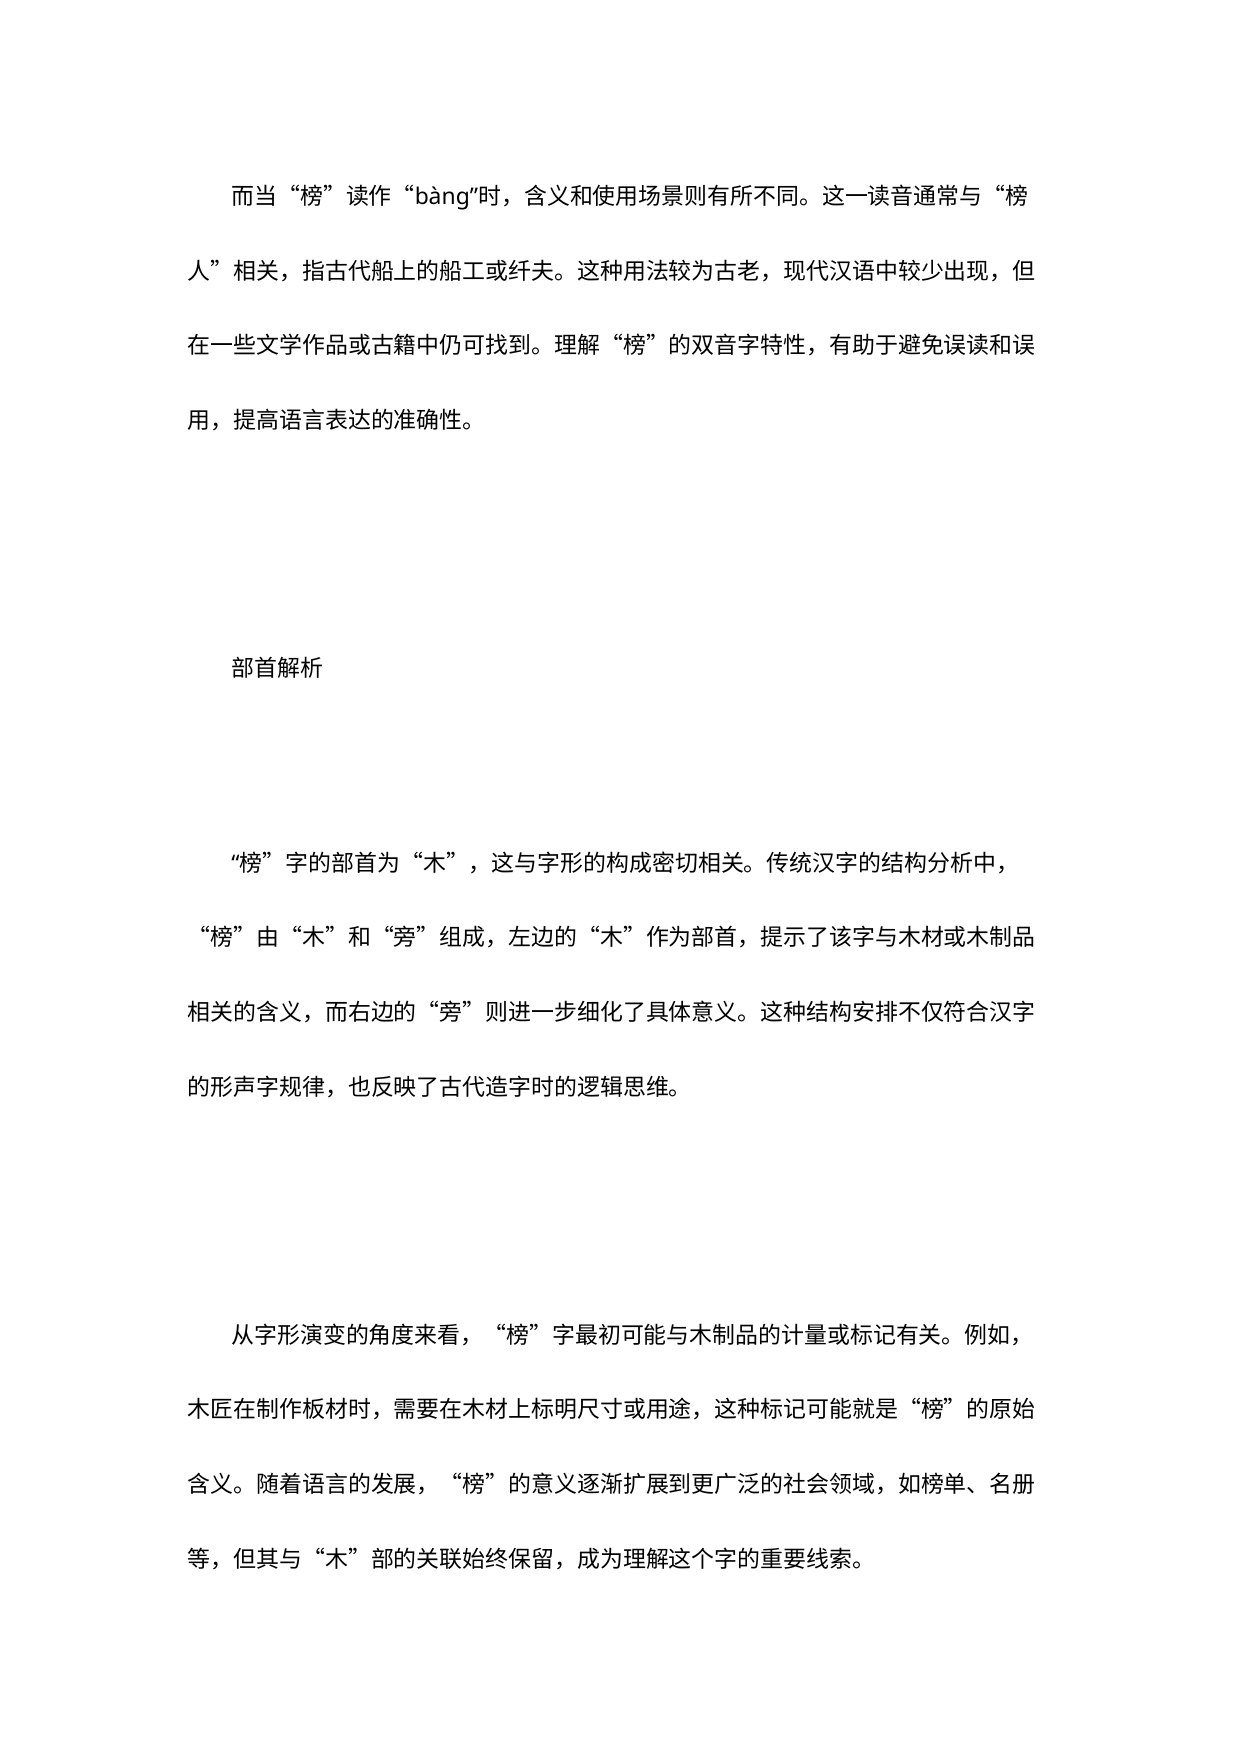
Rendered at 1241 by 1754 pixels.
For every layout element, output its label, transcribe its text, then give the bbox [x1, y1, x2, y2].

text 部首解析 [187, 634, 1053, 699]
text 而当“榜”读作“bàng”时，含义和使用场景则有所不同。这一读音通常与“榜人”相关，指古代船上的船工或纤夫。这种用法较为古老，现代汉语中较少出现，但在一些文学作品或古籍中仍可找到。理解“榜”的双音字特性，有助于避免误读和误用，提高语言表达的准确性。 [187, 162, 1053, 451]
text 从字形演变的角度来看，“榜”字最初可能与木制品的计量或标记有关。例如，木匠在制作板材时，需要在木材上标明尺寸或用途，这种标记可能就是“榜”的原始含义。随着语言的发展，“榜”的意义逐渐扩展到更广泛的社会领域，如榜单、名册等，但其与“木”部的关联始终保留，成为理解这个字的重要线索。 [187, 1301, 1053, 1590]
text “榜”字的部首为“木”，这与字形的构成密切相关。传统汉字的结构分析中，“榜”由“木”和“旁”组成，左边的“木”作为部首，提示了该字与木材或木制品相关的含义，而右边的“旁”则进一步细化了具体意义。这种结构安排不仅符合汉字的形声字规律，也反映了古代造字时的逻辑思维。 [187, 828, 1053, 1118]
